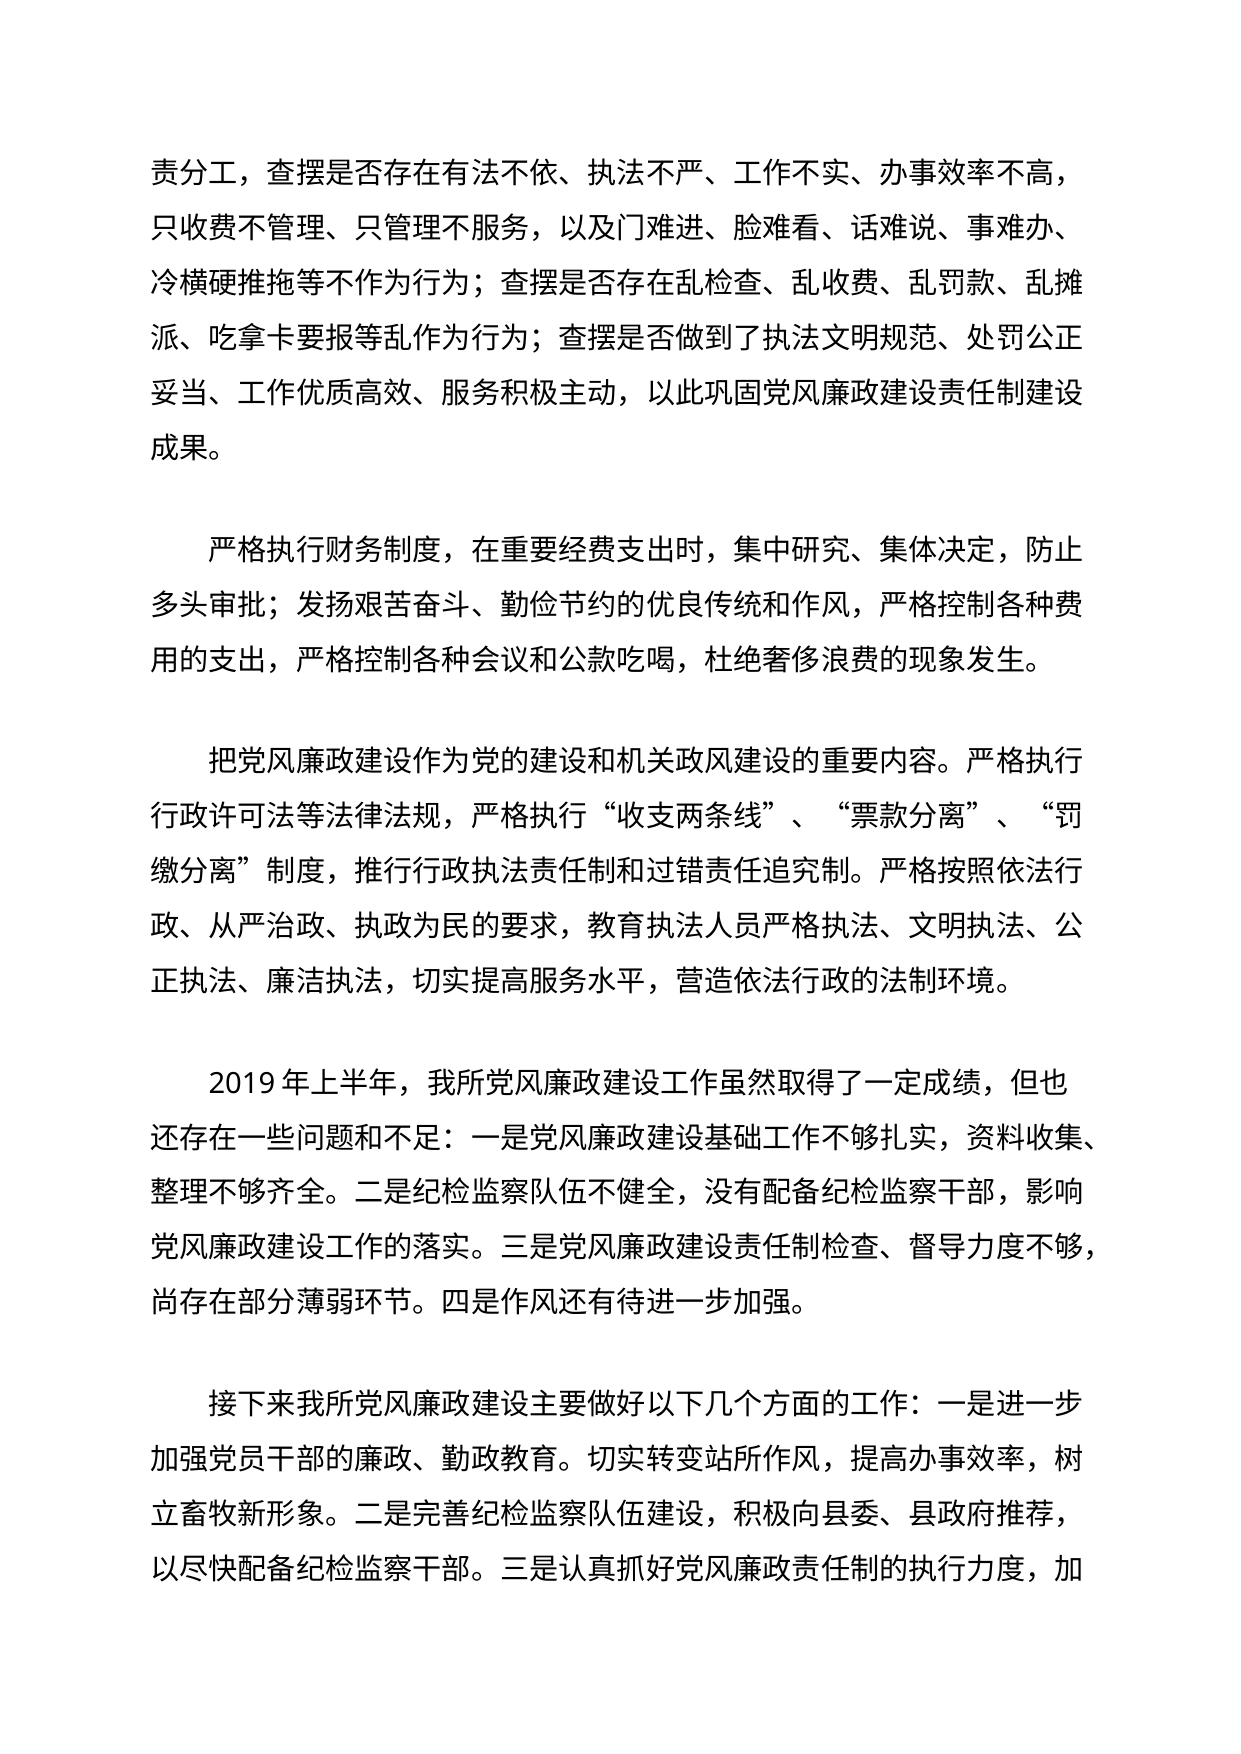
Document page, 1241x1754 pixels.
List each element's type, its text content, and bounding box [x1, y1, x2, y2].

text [150, 150, 1090, 467]
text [150, 1381, 1090, 1588]
text 严格执行财务制度，在重要经费支出时，集中研究、集体决定，防止多头审批；发扬艰苦奋斗、勤俭节约的优良传统和作风，严格控制各种费用的支出，严格控制各种会议和公款吃喝，杜绝奢侈浪费的现象发生。 [150, 526, 1090, 678]
text 把党风廉政建设作为党的建设和机关政风建设的重要内容。严格执行行政许可法等法律法规，严格执行“收支两条线”、“票款分离”、“罚缴分离”制度，推行行政执法责任制和过错责任追究制。严格按照依法行政、从严治政、执政为民的要求，教育执法人员严格执法、文明执法、公正执法、廉洁执法，切实提高服务水平，营造依法行政的法制环境。 [150, 738, 1090, 1000]
text 2019年上半年，我所党风廉政建设工作虽然取得了一定成绩，但也还存在一些问题和不足：一是党风廉政建设基础工作不够扎实，资料收集、整理不够齐全。二是纪检监察队伍不健全，没有配备纪检监察干部，影响党风廉政建设工作的落实。三是党风廉政建设责任制检查、督导力度不够，尚存在部分薄弱环节。四是作风还有待进一步加强。 [150, 1059, 1090, 1321]
